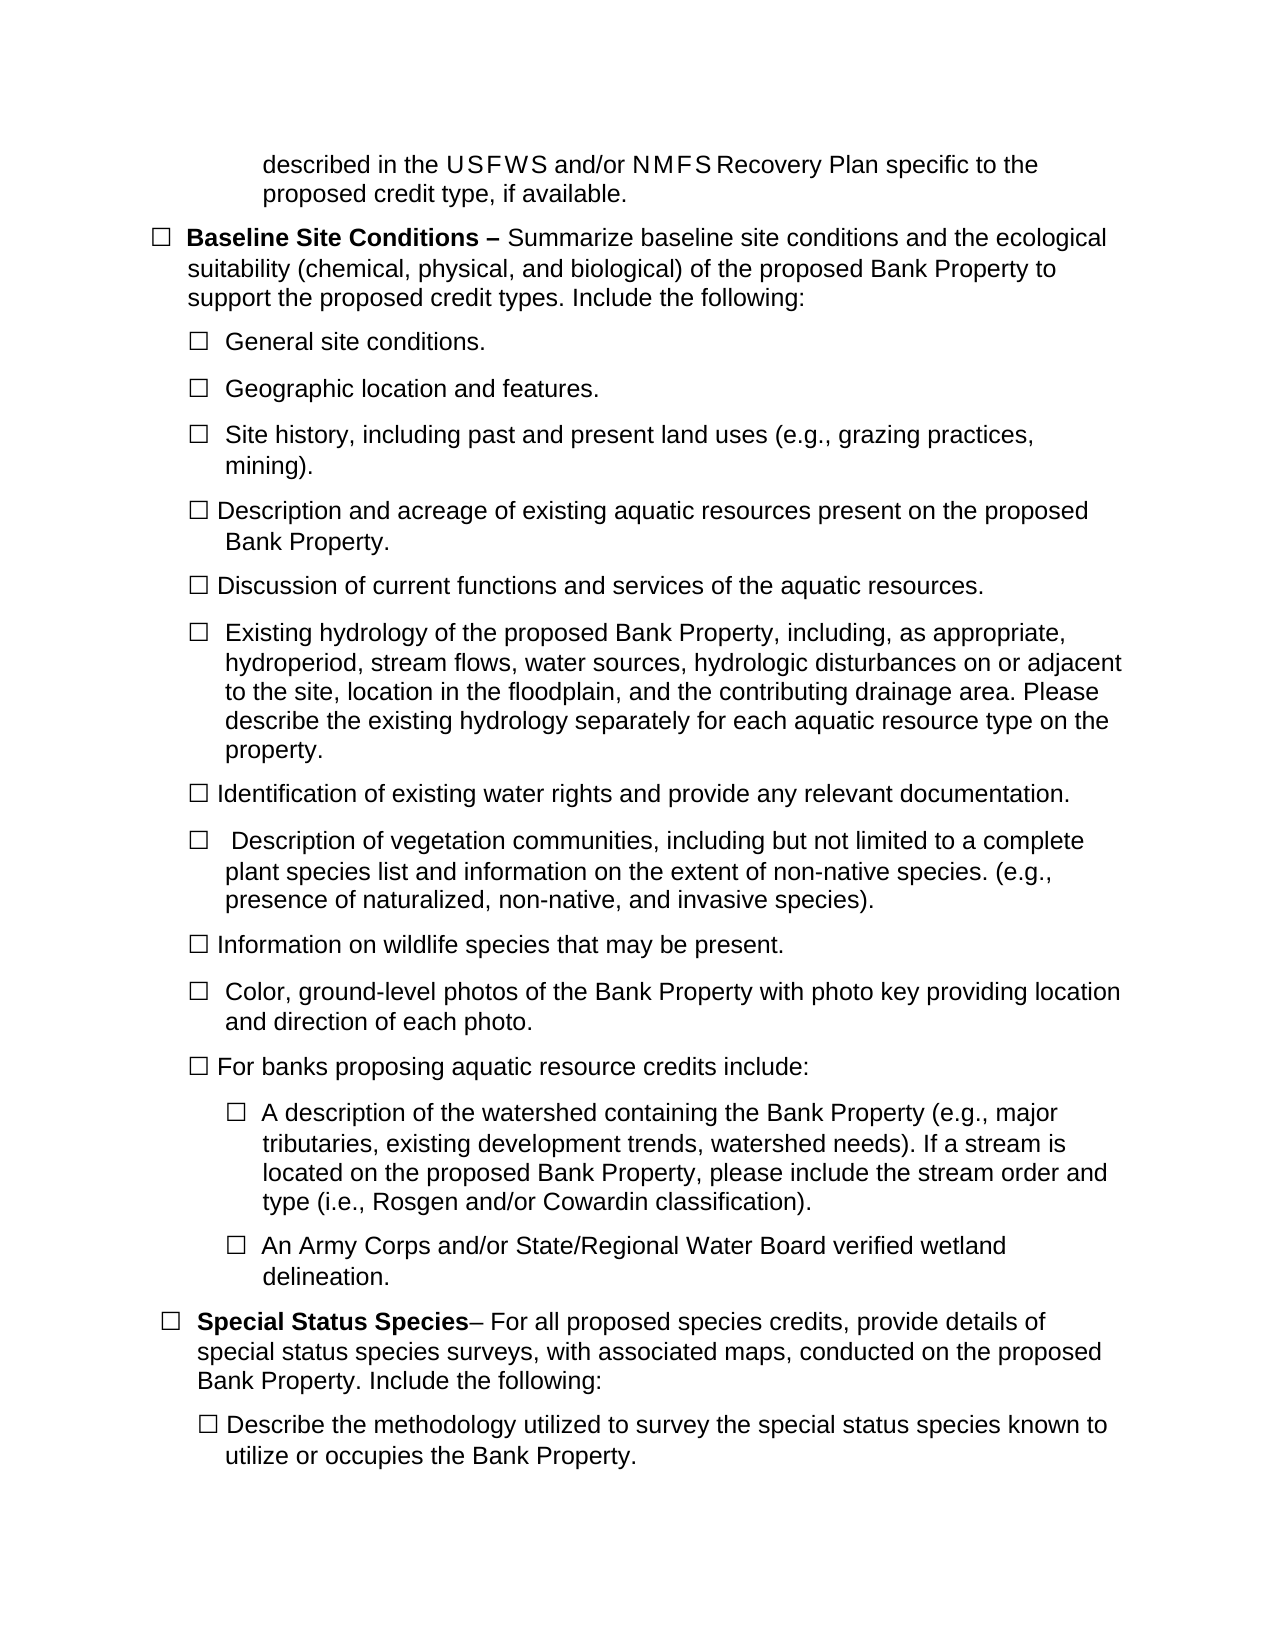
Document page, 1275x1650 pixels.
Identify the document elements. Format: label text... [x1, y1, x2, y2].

list ☐ Description of vegetation communities, including but not limited to a complete plant species list and information on the extent of non-native species. (e.g., presence of naturalized, non-native, and invasive species). [187, 822, 1125, 914]
text Special Status Species– For all proposed species credits, provide details of special status species surveys, with associated maps, conducted on the proposed Bank Property. Include the following: [159, 1303, 1125, 1395]
text General site conditions. [187, 324, 1125, 358]
list ☐ Color, ground-level photos of the Bank Property with photo key providing location and direction of each photo. [187, 973, 1125, 1036]
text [262, 150, 1125, 207]
text An Army Corps and/or State/Regional Water Board verified wetland delineation. [225, 1228, 1125, 1291]
text Site history, including past and present land uses (e.g., grazing practices, mining). [187, 417, 1125, 480]
text For banks proposing aquatic resource credits include: [187, 1048, 1125, 1082]
text Baseline Site Conditions – Summarize baseline site conditions and the ecological suitability (chemical, physical, and biological) of the proposed Bank Property to support the proposed credit types. Include the following: [150, 220, 1125, 312]
text Existing hydrology of the proposed Bank Property, including, as appropriate, hydroperiod, stream flows, water sources, hydrologic disturbances on or adjacent to the site, location in the floodplain, and the contributing drainage area. Please describe the existing hydrology separately for each aquatic resource type on the property. [187, 614, 1125, 763]
text Discussion of current functions and services of the aquatic resources. [187, 568, 1125, 602]
list ☐ Information on wildlife species that may be present. [187, 927, 1125, 961]
text Description and acreage of existing aquatic resources present on the proposed Bank Property. [187, 492, 1125, 555]
text A description of the watershed containing the Bank Property (e.g., major tributaries, existing development trends, watershed needs). If a stream is located on the proposed Bank Property, please include the stream order and type (i.e., Rosgen and/or Cowardin classification). [225, 1095, 1125, 1215]
text Geographic location and features. [187, 371, 1125, 405]
text ☐ Describe the methodology utilized to survey the special status species known to utilize or occupies the Bank Property. [197, 1407, 1125, 1470]
list Identification of existing water rights and provide any relevant documentation. [187, 776, 1125, 810]
